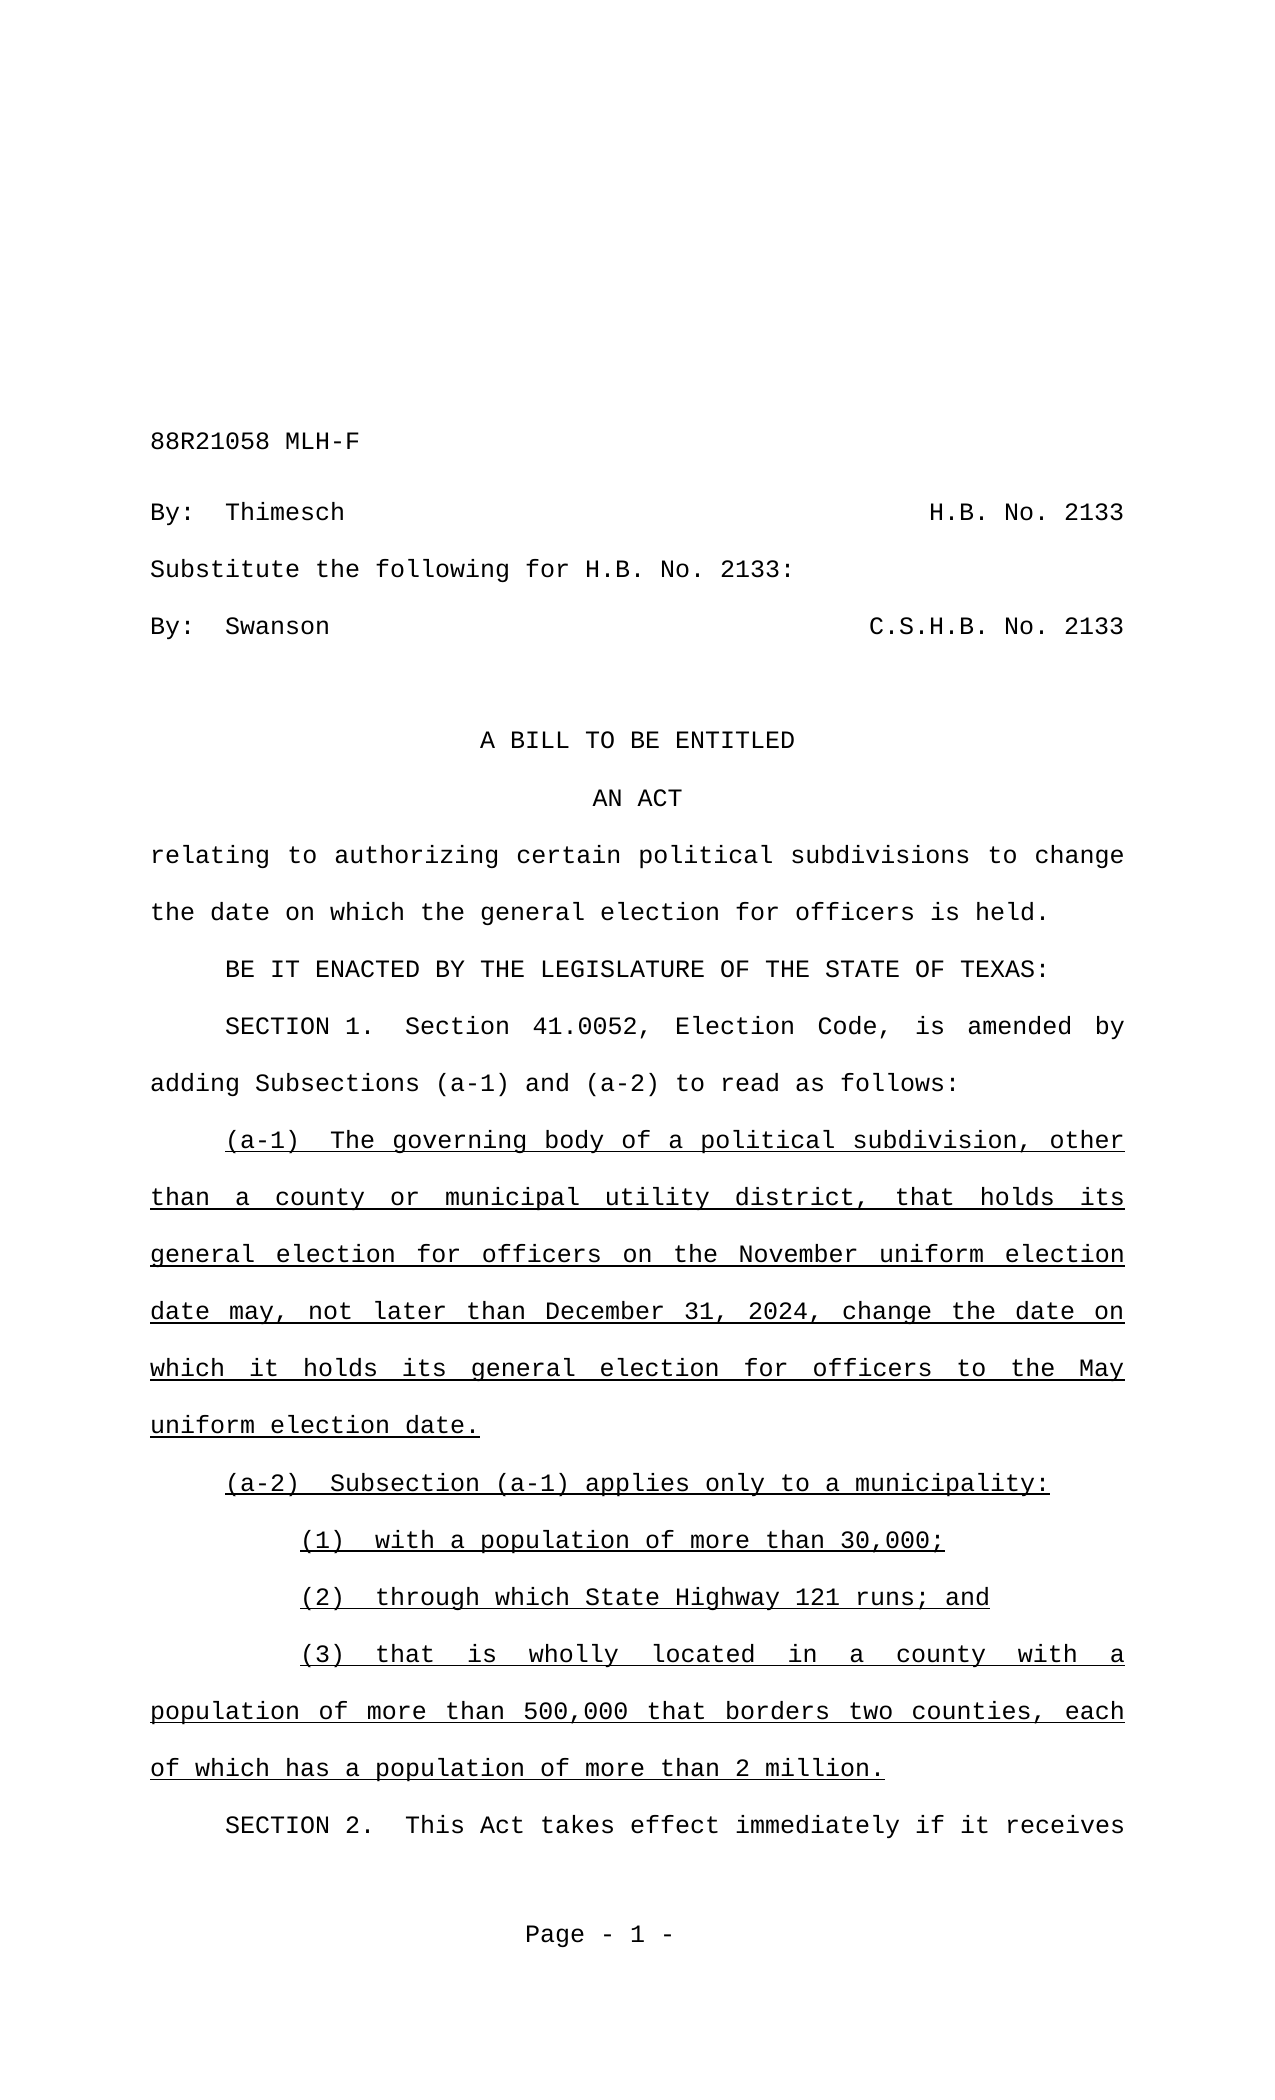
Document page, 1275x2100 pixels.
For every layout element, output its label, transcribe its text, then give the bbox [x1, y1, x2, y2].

text (a-1) The governing body of a political subdivision, other than a county or municipal utility district, that holds its general election for officers on the November uniform election date may, not later than December 31, 2024, change the date on which it holds its general election for officers to the May uniform election date. [150, 1267, 1125, 1322]
text Substitute the following for H.B. No. 2133: [150, 557, 1125, 585]
text (a-1) The governing body of a political subdivision, other than a county or municipal utility district, that holds its general election for officers on the November uniform election date may, not later than December 31, 2024, change the date on which it holds its general election for officers to the May uniform election date. [150, 1381, 1125, 1441]
text (a-1) The governing body of a political subdivision, other than a county or municipal utility district, that holds its general election for officers on the November uniform election date may, not later than December 31, 2024, change the date on which it holds its general election for officers to the May uniform election date. [150, 1210, 1125, 1265]
text (a-2) Subsection (a-1) applies only to a municipality: [150, 1470, 1125, 1498]
text (3) that is wholly located in a county with a population of more than 500,000 that borders two counties, each of which has a population of more than 2 million. [150, 1723, 1125, 1784]
text relating to authorizing certain political subdivisions to change the date on which the general election for officers is held. [150, 842, 1125, 928]
text 88R21058 MLH-F [150, 428, 1125, 457]
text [150, 1812, 1125, 1841]
text BE IT ENACTED BY THE LEGISLATURE OF THE STATE OF TEXAS: [150, 956, 1125, 985]
text A BILL TO BE ENTITLED [150, 728, 1125, 756]
text AN ACT [150, 785, 1125, 813]
text (a-1) The governing body of a political subdivision, other than a county or municipal utility district, that holds its general election for officers on the November uniform election date may, not later than December 31, 2024, change the date on which it holds its general election for officers to the May uniform election date. [150, 1127, 1125, 1208]
text By: Thimesch H.B. No. 2133 [150, 499, 1125, 528]
text (a-1) The governing body of a political subdivision, other than a county or municipal utility district, that holds its general election for officers on the November uniform election date may, not later than December 31, 2024, change the date on which it holds its general election for officers to the May uniform election date. [150, 1324, 1125, 1379]
text By: Swanson C.S.H.B. No. 2133 [150, 614, 1125, 642]
text (1) with a population of more than 30,000; [150, 1527, 1125, 1556]
text (2) through which State Highway 121 runs; and [150, 1584, 1125, 1613]
text SECTION 1. Section 41.0052, Election Code, is amended by adding Subsections (a-1) and (a-2) to read as follows: [150, 1013, 1125, 1099]
text (3) that is wholly located in a county with a population of more than 500,000 that borders two counties, each of which has a population of more than 2 million. [150, 1641, 1125, 1722]
